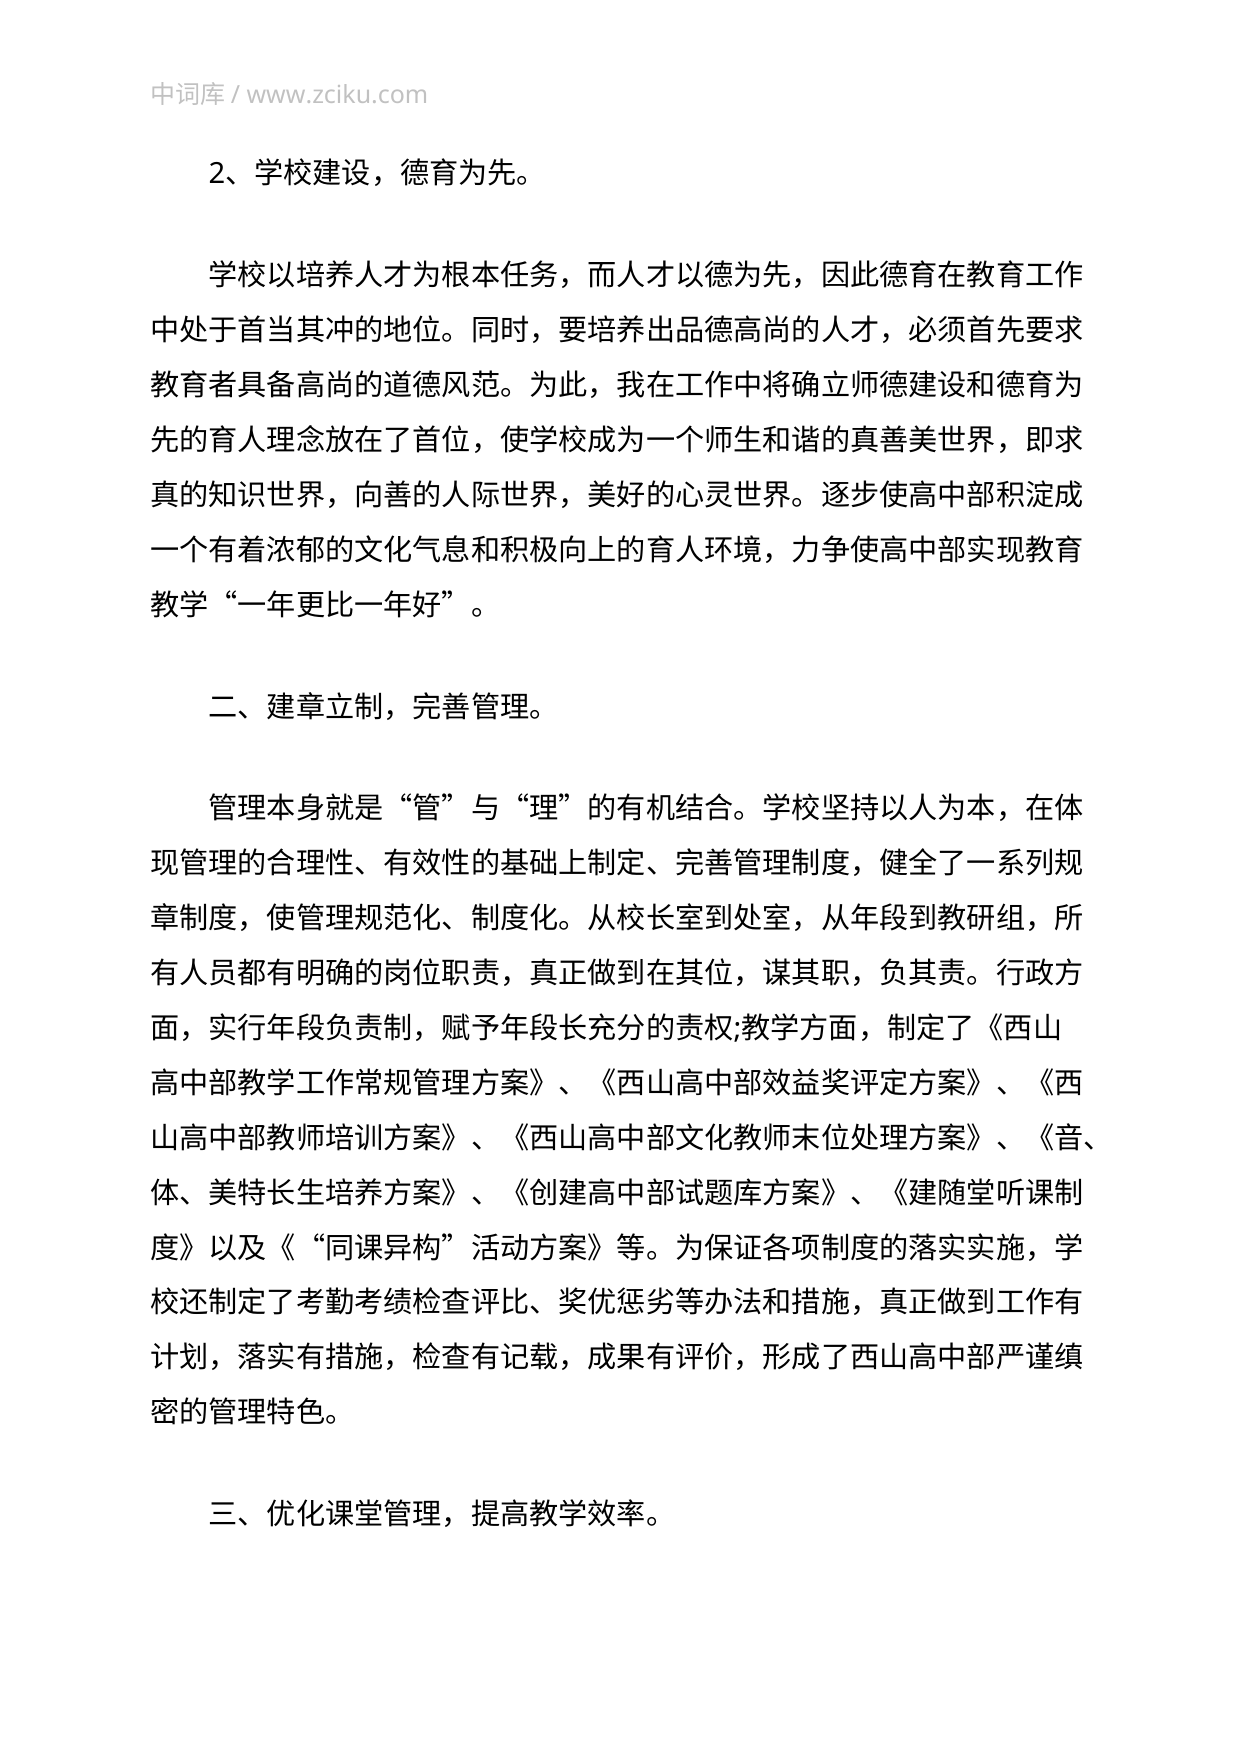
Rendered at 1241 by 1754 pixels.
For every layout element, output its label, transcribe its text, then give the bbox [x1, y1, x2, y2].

text 2、学校建设，德育为先。 [150, 150, 1090, 192]
text 学校以培养人才为根本任务，而人才以德为先，因此德育在教育工作中处于首当其冲的地位。同时，要培养出品德高尚的人才，必须首先要求教育者具备高尚的道德风范。为此，我在工作中将确立师德建设和德育为先的育人理念放在了首位，使学校成为一个师生和谐的真善美世界，即求真的知识世界，向善的人际世界，美好的心灵世界。逐步使高中部积淀成一个有着浓郁的文化气息和积极向上的育人环境，力争使高中部实现教育教学“一年更比一年好”。 [150, 252, 1090, 624]
text 管理本身就是“管”与“理”的有机结合。学校坚持以人为本，在体现管理的合理性、有效性的基础上制定、完善管理制度，健全了一系列规章制度，使管理规范化、制度化。从校长室到处室，从年段到教研组，所有人员都有明确的岗位职责，真正做到在其位，谋其职，负其责。行政方面，实行年段负责制，赋予年段长充分的责权;教学方面，制定了《西山高中部教学工作常规管理方案》、《西山高中部效益奖评定方案》、《西山高中部教师培训方案》、《西山高中部文化教师末位处理方案》、《音、体、美特长生培养方案》、《创建高中部试题库方案》、《建随堂听课制度》以及《“同课异构”活动方案》等。为保证各项制度的落实实施，学校还制定了考勤考绩检查评比、奖优惩劣等办法和措施，真正做到工作有计划，落实有措施，检查有记载，成果有评价，形成了西山高中部严谨缜密的管理特色。 [150, 785, 1090, 1431]
text 三、优化课堂管理，提高教学效率。 [150, 1491, 1090, 1533]
text 二、建章立制，完善管理。 [150, 683, 1090, 725]
